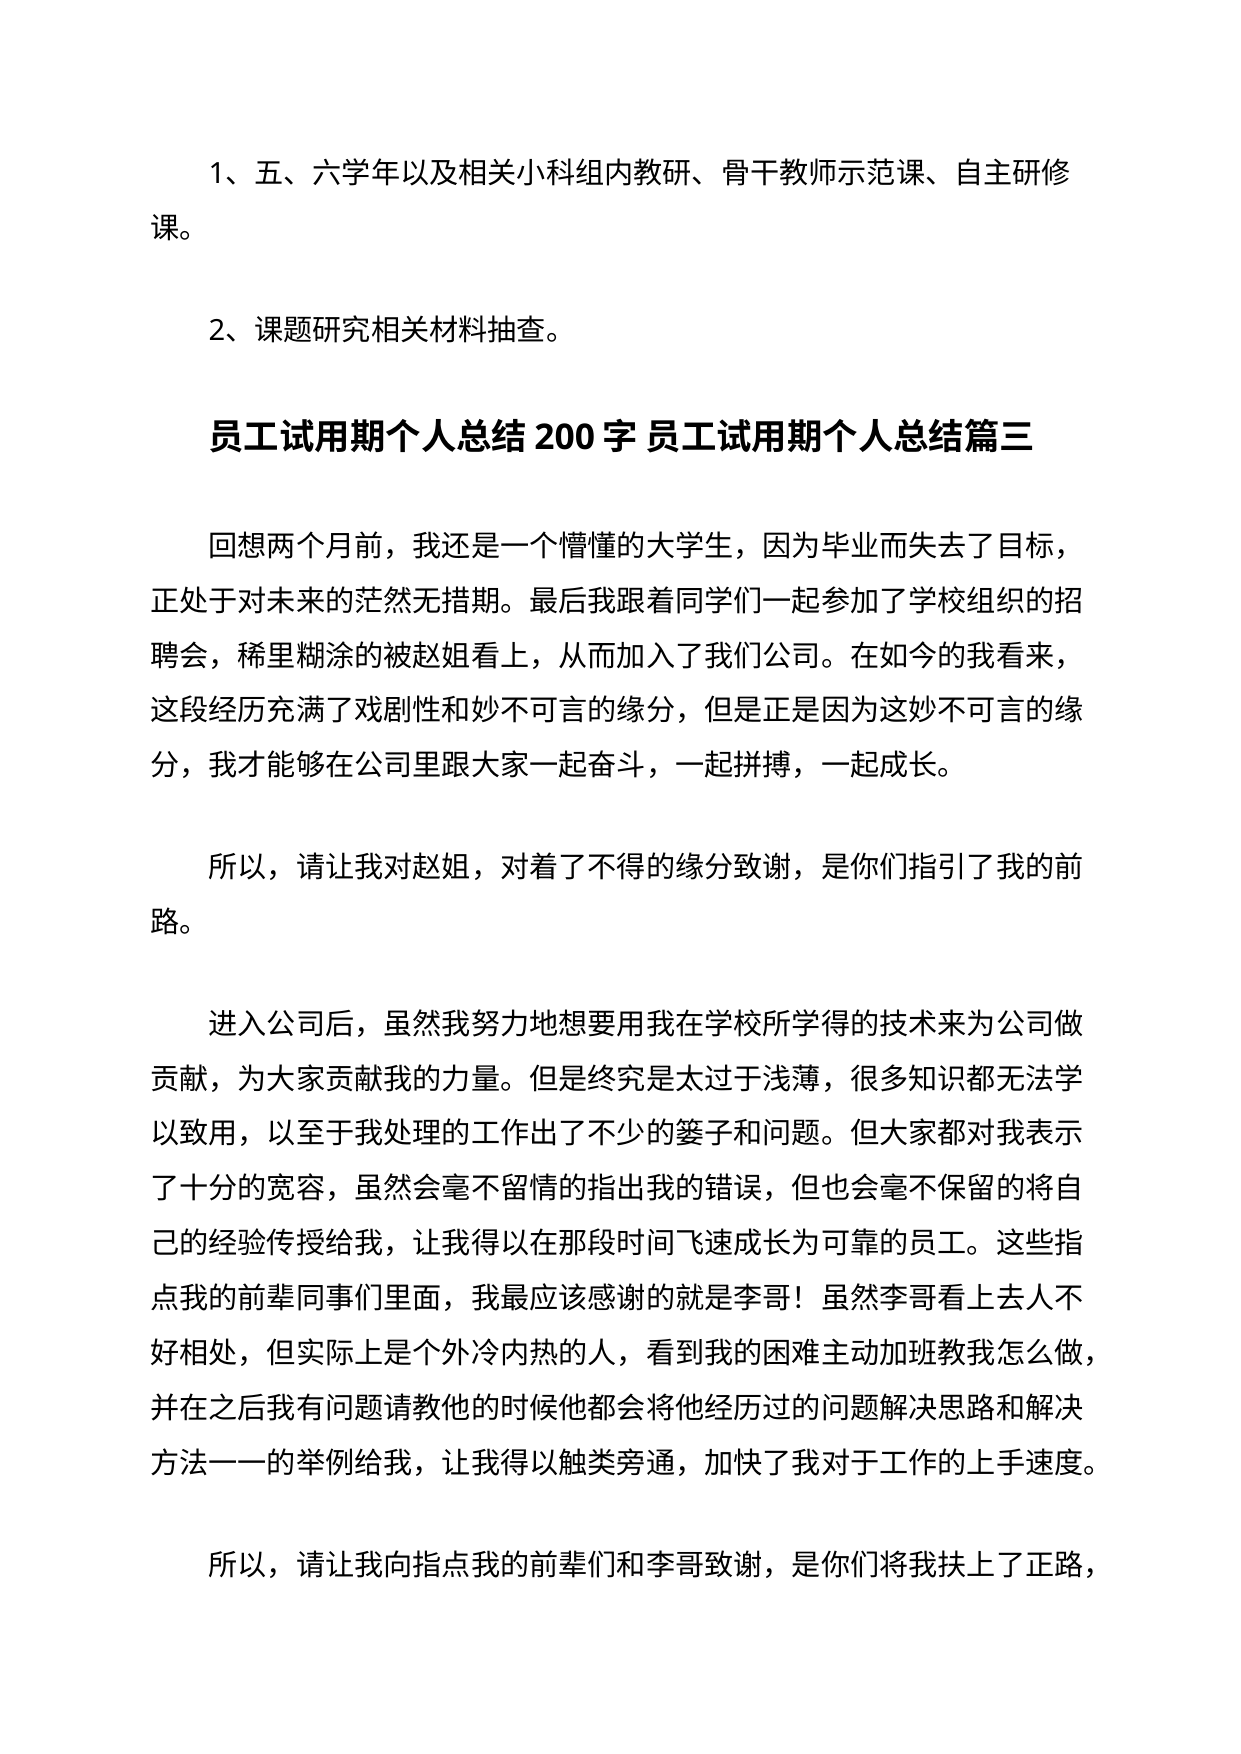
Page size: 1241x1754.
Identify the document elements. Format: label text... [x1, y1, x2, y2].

text 进入公司后，虽然我努力地想要用我在学校所学得的技术来为公司做贡献，为大家贡献我的力量。但是终究是太过于浅薄，很多知识都无法学以致用，以至于我处理的工作出了不少的篓子和问题。但大家都对我表示了十分的宽容，虽然会毫不留情的指出我的错误，但也会毫不保留的将自己的经验传授给我，让我得以在那段时间飞速成长为可靠的员工。这些指点我的前辈同事们里面，我最应该感谢的就是李哥！虽然李哥看上去人不好相处，但实际上是个外冷内热的人，看到我的困难主动加班教我怎么做，并在之后我有问题请教他的时候他都会将他经历过的问题解决思路和解决方法一一的举例给我，让我得以触类旁通，加快了我对于工作的上手速度。 [150, 1000, 1090, 1482]
text 员工试用期个人总结200字 员工试用期个人总结篇三 [150, 409, 1090, 460]
text 2、课题研究相关材料抽查。 [150, 307, 1090, 349]
text 1、五、六学年以及相关小科组内教研、骨干教师示范课、自主研修课。 [150, 150, 1090, 247]
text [150, 1541, 1090, 1583]
text 回想两个月前，我还是一个懵懂的大学生，因为毕业而失去了目标，正处于对未来的茫然无措期。最后我跟着同学们一起参加了学校组织的招聘会，稀里糊涂的被赵姐看上，从而加入了我们公司。在如今的我看来，这段经历充满了戏剧性和妙不可言的缘分，但是正是因为这妙不可言的缘分，我才能够在公司里跟大家一起奋斗，一起拼搏，一起成长。 [150, 522, 1090, 784]
text 所以，请让我对赵姐，对着了不得的缘分致谢，是你们指引了我的前路。 [150, 844, 1090, 941]
